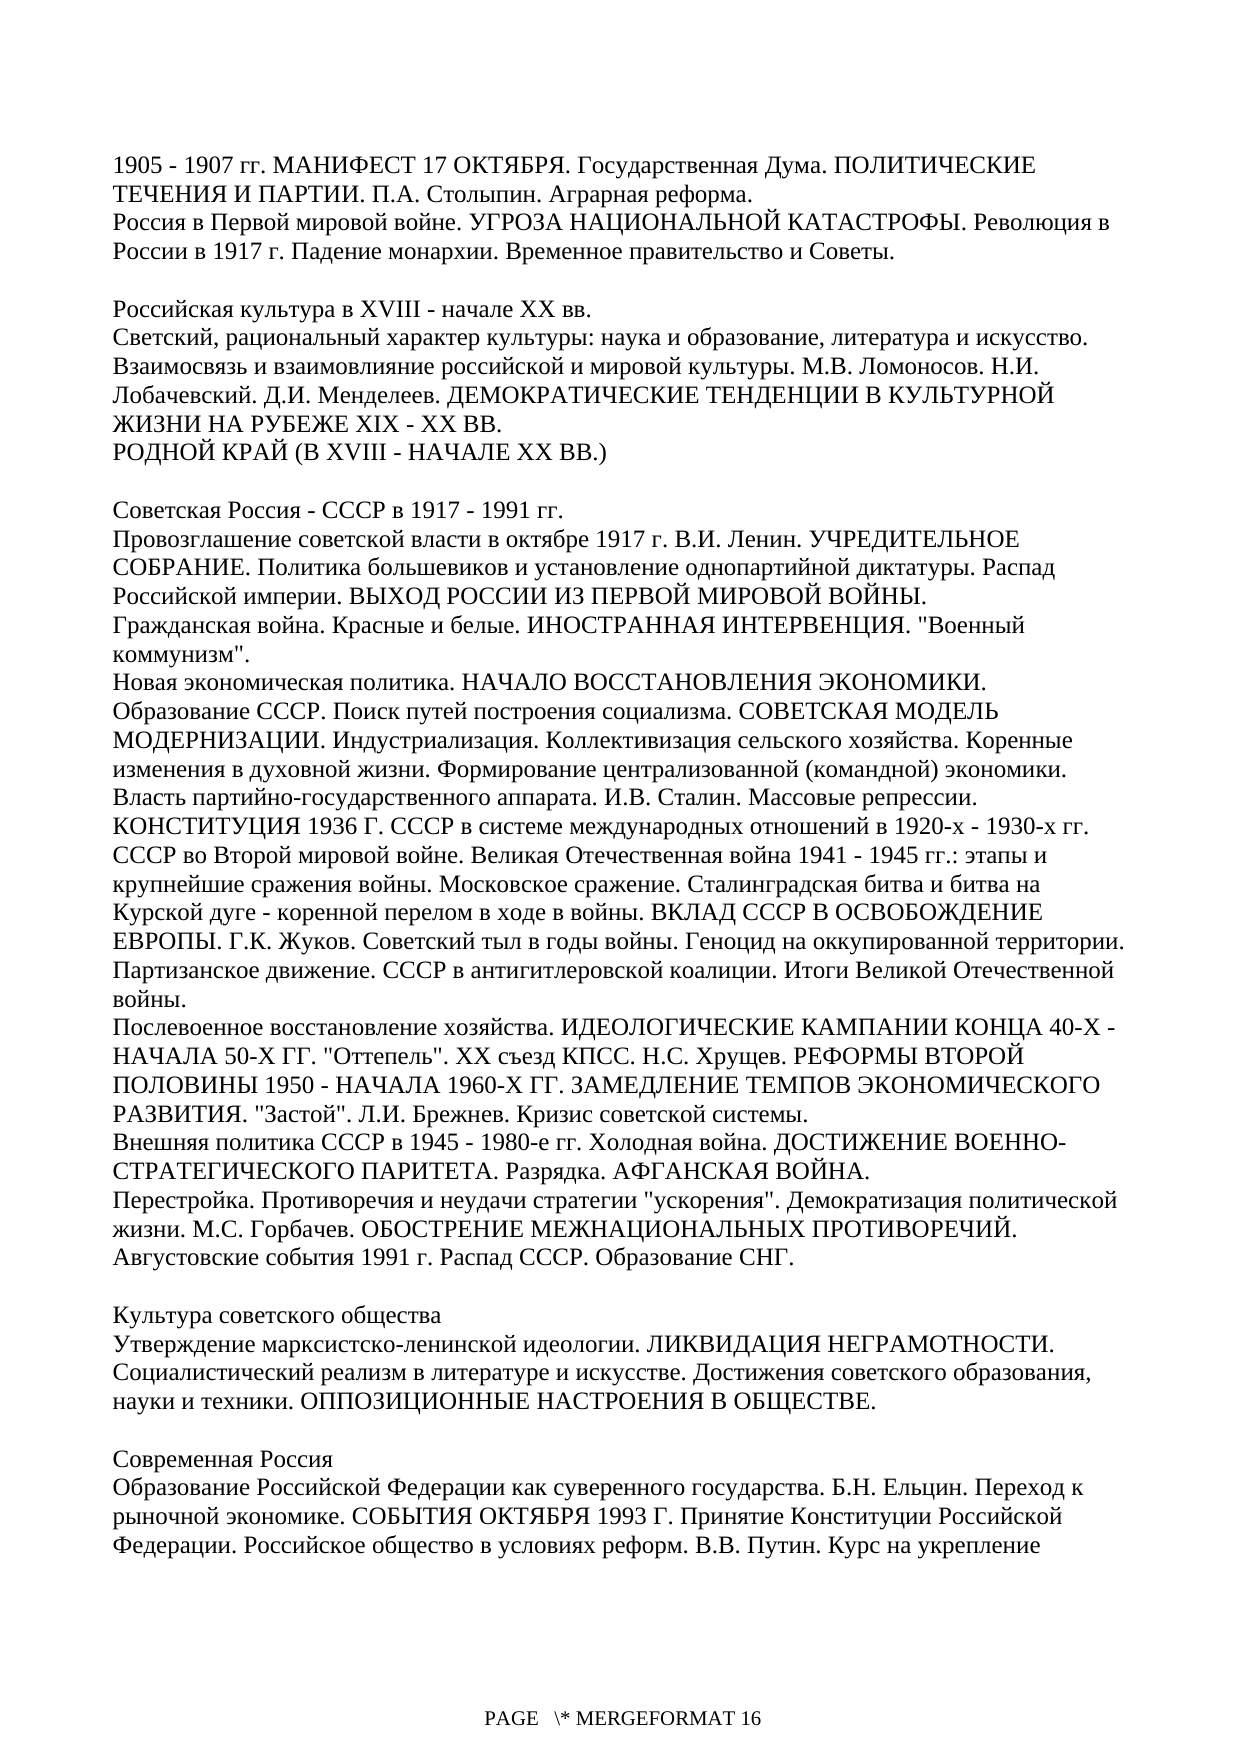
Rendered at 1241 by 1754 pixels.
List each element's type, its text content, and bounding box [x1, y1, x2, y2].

text РОДНОЙ КРАЙ (В XVIII - НАЧАЛЕ XX ВВ.) [112, 437, 1128, 466]
text Провозглашение советской власти в октябре 1917 г. В.И. Ленин. УЧРЕДИТЕЛЬНОЕ СОБРАНИЕ. Политика большевиков и установление однопартийной диктатуры. Распад Российской империи. ВЫХОД РОССИИ ИЗ ПЕРВОЙ МИРОВОЙ ВОЙНЫ. [112, 524, 1128, 610]
text Послевоенное восстановление хозяйства. ИДЕОЛОГИЧЕСКИЕ КАМПАНИИ КОНЦА 40-Х - НАЧАЛА 50-Х ГГ. "Оттепель". XX съезд КПСС. Н.С. Хрущев. РЕФОРМЫ ВТОРОЙ ПОЛОВИНЫ 1950 - НАЧАЛА 1960-Х ГГ. ЗАМЕДЛЕНИЕ ТЕМПОВ ЭКОНОМИЧЕСКОГО РАЗВИТИЯ. "Застой". Л.И. Брежнев. Кризис советской системы. [112, 1012, 1128, 1127]
text СССР во Второй мировой войне. Великая Отечественная война 1941 - 1945 гг.: этапы и крупнейшие сражения войны. Московское сражение. Сталинградская битва и битва на Курской дуге - коренной перелом в ходе в войны. ВКЛАД СССР В ОСВОБОЖДЕНИЕ ЕВРОПЫ. Г.К. Жуков. Советский тыл в годы войны. Геноцид на оккупированной территории. Партизанское движение. СССР в антигитлеровской коалиции. Итоги Великой Отечественной войны. [112, 840, 1128, 1012]
text Новая экономическая политика. НАЧАЛО ВОССТАНОВЛЕНИЯ ЭКОНОМИКИ. Образование СССР. Поиск путей построения социализма. СОВЕТСКАЯ МОДЕЛЬ МОДЕРНИЗАЦИИ. Индустриализация. Коллективизация сельского хозяйства. Коренные изменения в духовной жизни. Формирование централизованной (командной) экономики. Власть партийно-государственного аппарата. И.В. Сталин. Массовые репрессии. КОНСТИТУЦИЯ 1936 Г. СССР в системе международных отношений в 1920-х - 1930-х гг. [112, 667, 1128, 840]
text Утверждение марксистско-ленинской идеологии. ЛИКВИДАЦИЯ НЕГРАМОТНОСТИ. Социалистический реализм в литературе и искусстве. Достижения советского образования, науки и техники. ОППОЗИЦИОННЫЕ НАСТРОЕНИЯ В ОБЩЕСТВЕ. [112, 1329, 1128, 1415]
text Культура советского общества [112, 1300, 1128, 1329]
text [112, 1472, 1128, 1559]
text Внешняя политика СССР в 1945 - 1980-е гг. Холодная война. ДОСТИЖЕНИЕ ВОЕННО-СТРАТЕГИЧЕСКОГО ПАРИТЕТА. Разрядка. АФГАНСКАЯ ВОЙНА. [112, 1127, 1128, 1185]
text Светский, рациональный характер культуры: наука и образование, литература и искусство. Взаимосвязь и взаимовлияние российской и мировой культуры. М.В. Ломоносов. Н.И. Лобачевский. Д.И. Менделеев. ДЕМОКРАТИЧЕСКИЕ ТЕНДЕНЦИИ В КУЛЬТУРНОЙ ЖИЗНИ НА РУБЕЖЕ XIX - XX ВВ. [112, 322, 1128, 437]
text Гражданская война. Красные и белые. ИНОСТРАННАЯ ИНТЕРВЕНЦИЯ. "Военный коммунизм". [112, 610, 1128, 667]
text Россия в Первой мировой войне. УГРОЗА НАЦИОНАЛЬНОЙ КАТАСТРОФЫ. Революция в России в 1917 г. Падение монархии. Временное правительство и Советы. [112, 207, 1128, 265]
text Современная Россия [112, 1444, 1128, 1472]
text Российская культура в XVIII - начале XX вв. [112, 294, 1128, 322]
text Советская Россия - СССР в 1917 - 1991 гг. [112, 495, 1128, 524]
text Перестройка. Противоречия и неудачи стратегии "ускорения". Демократизация политической жизни. М.С. Горбачев. ОБОСТРЕНИЕ МЕЖНАЦИОНАЛЬНЫХ ПРОТИВОРЕЧИЙ. Августовские события 1991 г. Распад СССР. Образование СНГ. [112, 1185, 1128, 1271]
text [112, 150, 1128, 207]
